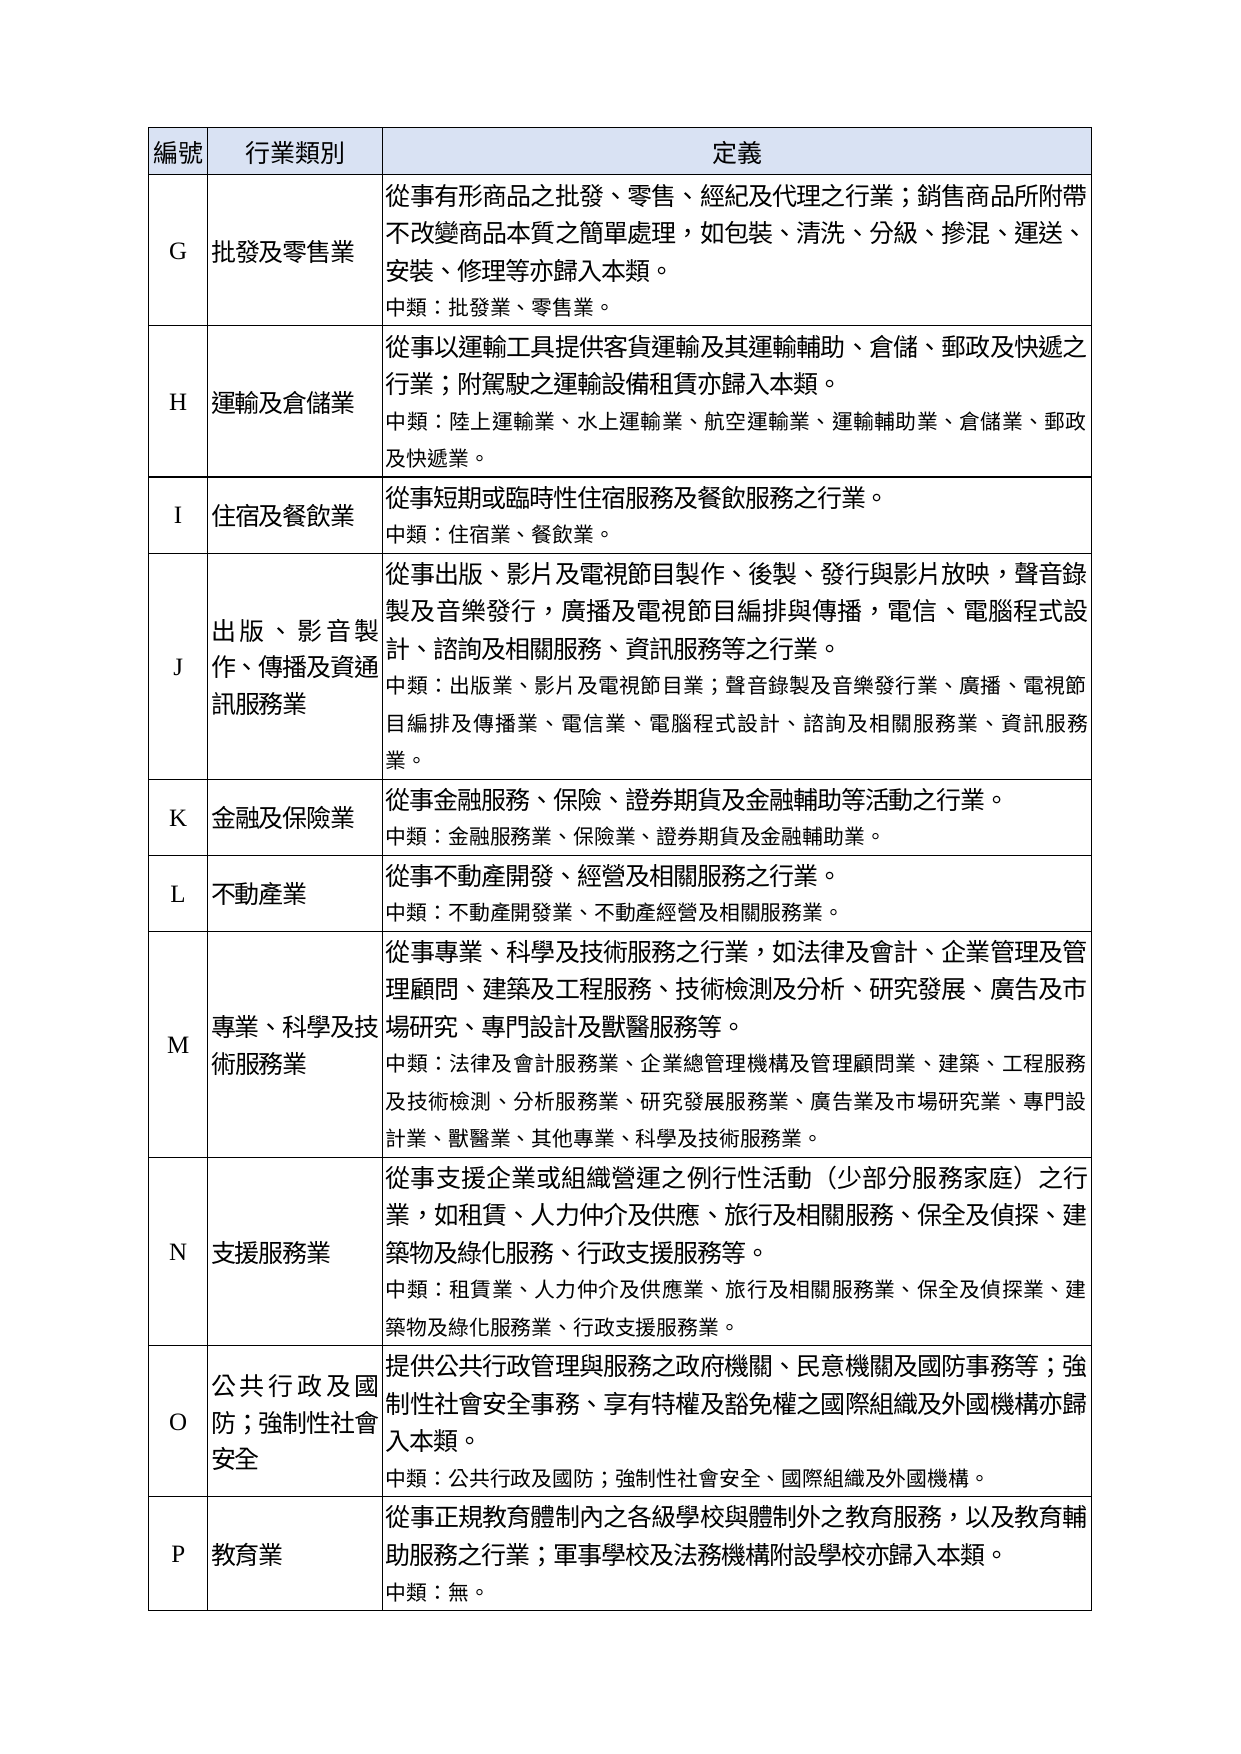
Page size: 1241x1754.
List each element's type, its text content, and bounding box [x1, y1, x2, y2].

table_cell H [149, 326, 207, 476]
table_cell 支援服務業 [208, 1158, 382, 1345]
table_cell I [149, 478, 207, 552]
table_cell 從事有形商品之批發、零售、經紀及代理之行業；銷售商品所附帶不改變商品本質之簡單處理，如包裝、清洗、分級、摻混、運送、安裝、修理等亦歸入本類。 中類：批發業、零售業。 [383, 175, 1091, 325]
table_cell 從事不動產開發、經營及相關服務之行業。 中類：不動產開發業、不動產經營及相關服務業。 [383, 856, 1091, 931]
table_cell 公共行政及國防；強制性社會安全 [208, 1346, 382, 1496]
table_cell 教育業 [208, 1497, 382, 1610]
table_cell 不動產業 [208, 856, 382, 931]
table_cell 從事專業、科學及技術服務之行業，如法律及會計、企業管理及管理顧問、建築及工程服務、技術檢測及分析、研究發展、廣告及市場研究、專門設計及獸醫服務等。 中類：法律及會計服務業、企業總管理機構及管理顧問業、建築、工程服務及技術檢測、分析服務業、研究發展服務業、廣告業及市場研究業、專門設計業、獸醫業、其他專業、科學及技術服務業。 [383, 932, 1091, 1157]
table_cell 從事支援企業或組織營運之例行性活動（少部分服務家庭）之行業，如租賃、人力仲介及供應、旅行及相關服務、保全及偵探、建築物及綠化服務、行政支援服務等。 中類：租賃業、人力仲介及供應業、旅行及相關服務業、保全及偵探業、建築物及綠化服務業、行政支援服務業。 [383, 1158, 1091, 1345]
table_cell 批發及零售業 [208, 175, 382, 325]
table_cell 從事以運輸工具提供客貨運輸及其運輸輔助、倉儲、郵政及快遞之行業；附駕駛之運輸設備租賃亦歸入本類。 中類：陸上運輸業、水上運輸業、航空運輸業、運輸輔助業、倉儲業、郵政及快遞業。 [383, 326, 1091, 476]
table_cell 提供公共行政管理與服務之政府機關、民意機關及國防事務等；強制性社會安全事務、享有特權及豁免權之國際組織及外國機構亦歸入本類。 中類：公共行政及國防；強制性社會安全、國際組織及外國機構。 [383, 1346, 1091, 1496]
table_cell 金融及保險業 [208, 780, 382, 854]
table_cell P [149, 1497, 207, 1610]
table_header 定義 [383, 128, 1091, 174]
table_cell K [149, 780, 207, 854]
table_cell M [149, 932, 207, 1157]
table_cell 從事正規教育體制內之各級學校與體制外之教育服務，以及教育輔助服務之行業；軍事學校及法務機構附設學校亦歸入本類。 中類：無。 [383, 1497, 1091, 1610]
table_cell 從事金融服務、保險、證券期貨及金融輔助等活動之行業。 中類：金融服務業、保險業、證券期貨及金融輔助業。 [383, 780, 1091, 854]
table_cell 從事出版、影片及電視節目製作、後製、發行與影片放映，聲音錄製及音樂發行，廣播及電視節目編排與傳播，電信、電腦程式設計、諮詢及相關服務、資訊服務等之行業。 中類：出版業、影片及電視節目業；聲音錄製及音樂發行業、廣播、電視節目編排及傳播業、電信業、電腦程式設計、諮詢及相關服務業、資訊服務業。 [383, 554, 1091, 778]
table_cell J [149, 554, 207, 778]
table_cell 從事短期或臨時性住宿服務及餐飲服務之行業。 中類：住宿業、餐飲業。 [383, 478, 1091, 552]
table_cell L [149, 856, 207, 931]
table_cell G [149, 175, 207, 325]
table_cell 專業、科學及技術服務業 [208, 932, 382, 1157]
table_cell O [149, 1346, 207, 1496]
table_cell N [149, 1158, 207, 1345]
table_header 編號 [149, 128, 207, 174]
table_header 行業類別 [208, 128, 382, 174]
table_cell 住宿及餐飲業 [208, 478, 382, 552]
table_cell 運輸及倉儲業 [208, 326, 382, 476]
table_cell 出版、影音製作、傳播及資通訊服務業 [208, 554, 382, 778]
